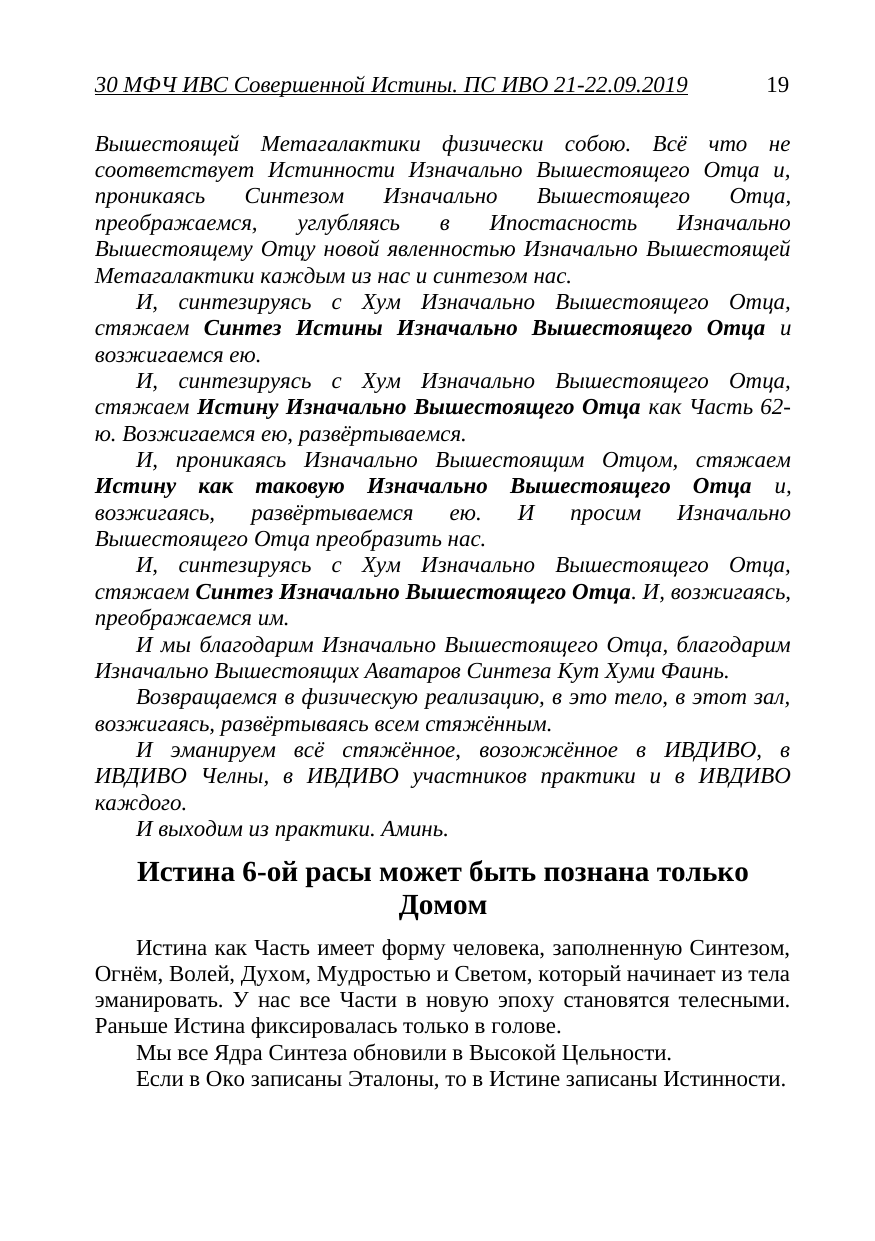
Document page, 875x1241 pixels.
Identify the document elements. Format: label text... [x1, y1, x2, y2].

text И, синтезируясь с Хум Изначально Вышестоящего Отца, стяжаем Синтез Изначально Вышестоящего Отца. И, возжигаясь, преображаемся им. [94, 552, 791, 631]
text И, синтезируясь с Хум Изначально Вышестоящего Отца, стяжаем Истину Изначально Вышестоящего Отца как Часть 62-ю. Возжигаемся ею, развёртываемся. [94, 367, 791, 446]
text И эманируем всё стяжённое, возожжённое в ИВДИВО, в ИВДИВО Челны, в ИВДИВО участников практики и в ИВДИВО каждого. [94, 736, 791, 815]
text Возвращаемся в физическую реализацию, в это тело, в этот зал, возжигаясь, развёртываясь всем стяжённым. [94, 683, 791, 736]
subtitle Истина 6-ой расы может быть познана только Домом [94, 854, 791, 921]
text Если в Око записаны Эталоны, то в Истине записаны Истинности. [94, 1065, 791, 1092]
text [94, 130, 791, 288]
text Мы все Ядра Синтеза обновили в Высокой Цельности. [94, 1039, 791, 1065]
text И мы благодарим Изначально Вышестоящего Отца, благодарим Изначально Вышестоящих Аватаров Синтеза Кут Хуми Фаинь. [94, 631, 791, 683]
text И, синтезируясь с Хум Изначально Вышестоящего Отца, стяжаем Синтез Истины Изначально Вышестоящего Отца и возжигаемся ею. [94, 288, 791, 367]
text И, проникаясь Изначально Вышестоящим Отцом, стяжаем Истину как таковую Изначально Вышестоящего Отца и, возжигаясь, развёртываемся ею. И просим Изначально Вышестоящего Отца преобразить нас. [94, 446, 791, 552]
text И выходим из практики. Аминь. [94, 815, 791, 841]
text Истина как Часть имеет форму человека, заполненную Синтезом, Огнём, Волей, Духом, Мудростью и Светом, который начинает из тела эманировать. У нас все Части в новую эпоху становятся телесными. Раньше Истина фиксировалась только в голове. [94, 933, 791, 1039]
